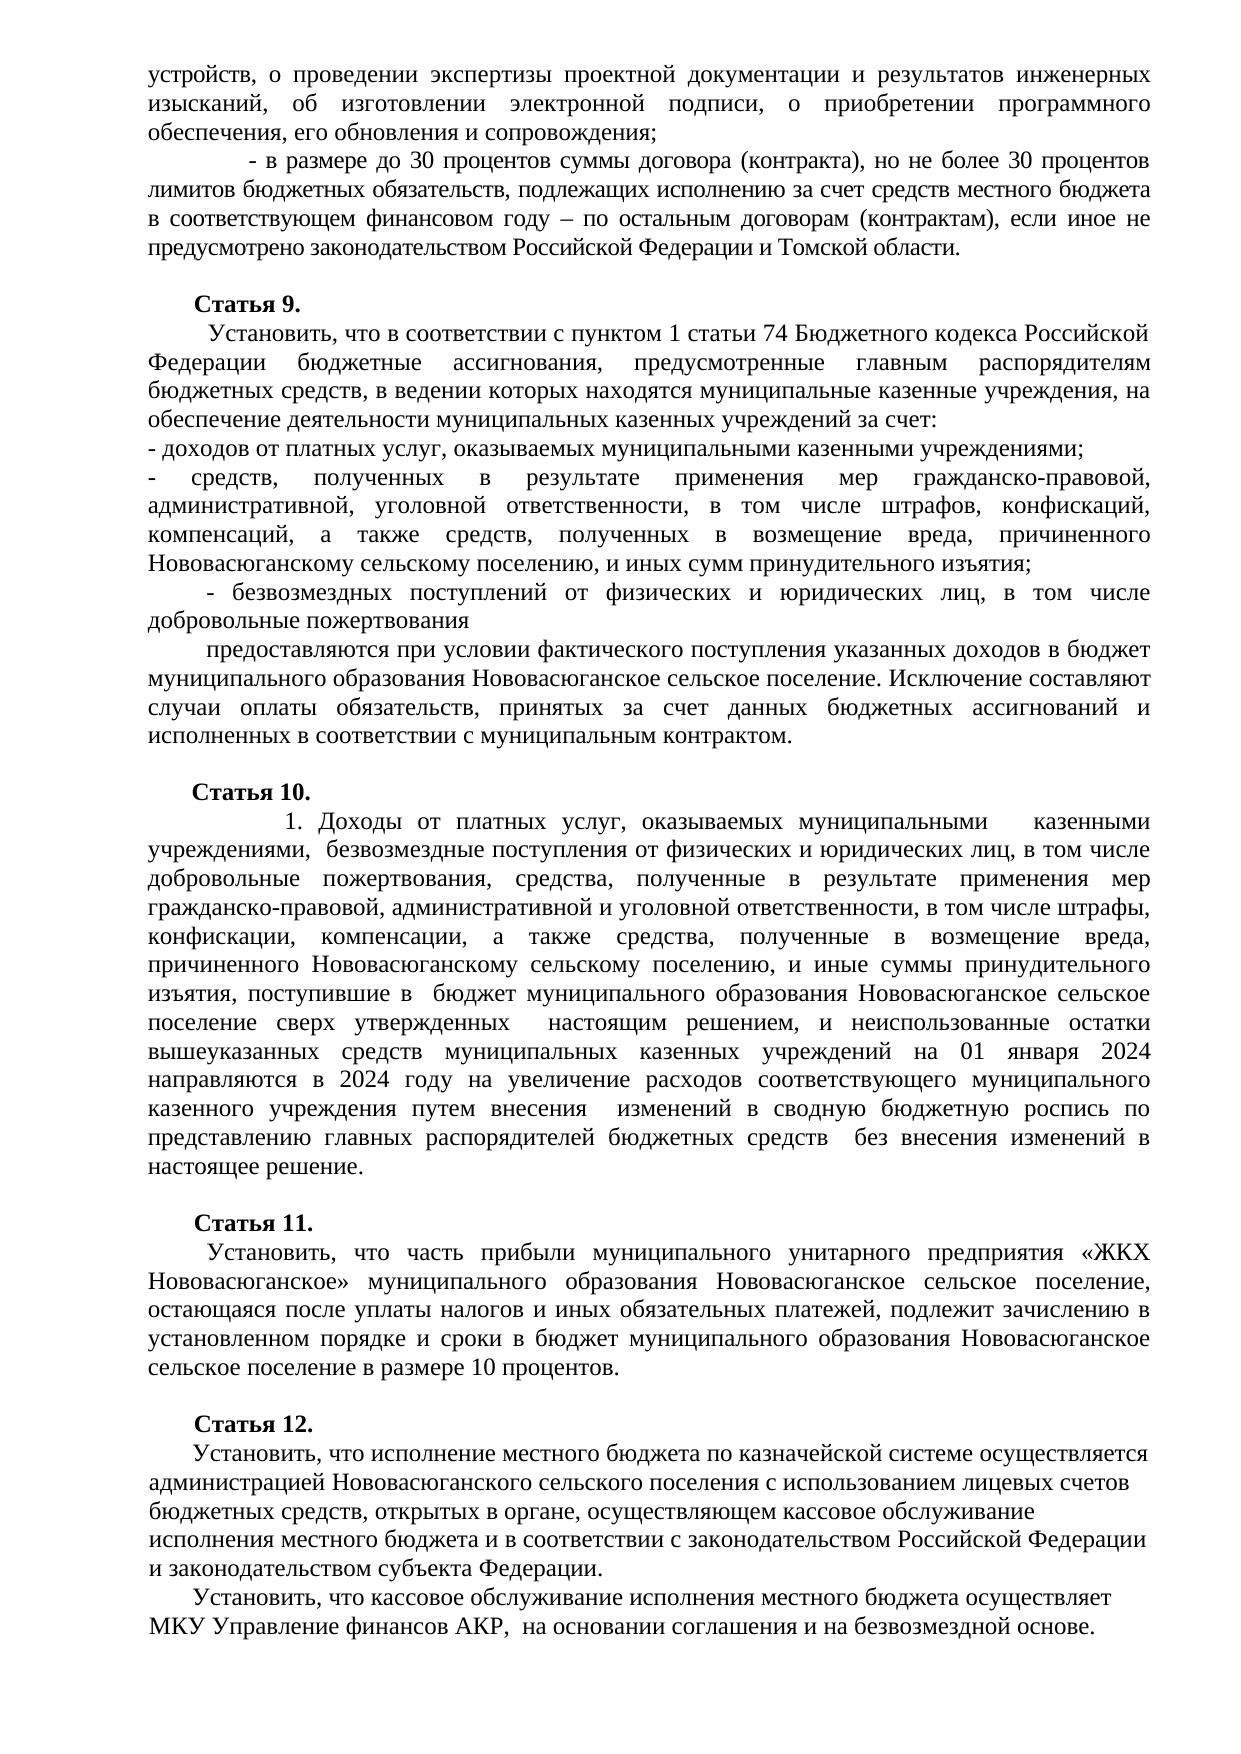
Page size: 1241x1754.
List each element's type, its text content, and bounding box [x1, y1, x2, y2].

text Статья 12. [194, 1409, 1080, 1438]
text - в размере до 30 процентов суммы договора (контракта), но не более 30 процентов лимитов бюджетных обязательств, подлежащих исполнению за счет средств местного бюджета в соответствующем финансовом году – по остальным договорам (контрактам), если иное не предусмотрено законодательством Российской Федерации и Томской области. [148, 145, 1152, 260]
text Установить, что кассовое обслуживание исполнения местного бюджета осуществляет МКУ Управление финансов АКР, на основании соглашения и на безвозмездной основе. [149, 1582, 1151, 1639]
text Установить, что часть прибыли муниципального унитарного предприятия «ЖКХ Нововасюганское» муниципального образования Нововасюганское сельское поселение, остающаяся после уплаты налогов и иных обязательных платежей, подлежит зачислению в установленном порядке и сроки в бюджет муниципального образования Нововасюганское сельское поселение в размере 10 процентов. [148, 1237, 1152, 1381]
text Установить, что исполнение местного бюджета по казначейской системе осуществляется администрацией Нововасюганского сельского поселения с использованием лицевых счетов бюджетных средств, открытых в органе, осуществляющем кассовое обслуживание исполнения местного бюджета и в соответствии с законодательством Российской Федерации и законодательством субъекта Федерации. [149, 1438, 1151, 1582]
text Статья 11. [153, 1208, 1150, 1237]
text 1. Доходы от платных услуг, оказываемых муниципальными казенными учреждениями, безвозмездные поступления от физических и юридических лиц, в том числе добровольные пожертвования, средства, полученные в результате применения мер гражданско-правовой, административной и уголовной ответственности, в том числе штрафы, конфискации, компенсации, а также средства, полученные в возмещение вреда, причиненного Нововасюганскому сельскому поселению, и иные суммы принудительного изъятия, поступившие в бюджет муниципального образования Нововасюганское сельское поселение сверх утвержденных настоящим решением, и неиспользованные остатки вышеуказанных средств муниципальных казенных учреждений на 01 января 2024 направляются в 2024 году на увеличение расходов соответствующего муниципального казенного учреждения путем внесения изменений в сводную бюджетную роспись по представлению главных распорядителей бюджетных средств без внесения изменений в настоящее решение. [148, 806, 1152, 1179]
text - средств, полученных в результате применения мер гражданско-правовой, административной, уголовной ответственности, в том числе штрафов, конфискаций, компенсаций, а также средств, полученных в возмещение вреда, причиненного Нововасюганскому сельскому поселению, и иных сумм принудительного изъятия; [148, 462, 1152, 577]
text предоставляются при условии фактического поступления указанных доходов в бюджет муниципального образования Нововасюганское сельское поселение. Исключение составляют случаи оплаты обязательств, принятых за счет данных бюджетных ассигнований и исполненных в соответствии с муниципальным контрактом. [148, 634, 1152, 749]
text Установить, что в соответствии с пунктом 1 статьи 74 Бюджетного кодекса Российской Федерации бюджетные ассигнования, предусмотренные главным распорядителям бюджетных средств, в ведении которых находятся муниципальные казенные учреждения, на обеспечение деятельности муниципальных казенных учреждений за счет: [148, 318, 1152, 433]
text Статья 9. [194, 289, 1152, 318]
text Статья 10. [148, 777, 1152, 806]
text - безвозмездных поступлений от физических и юридических лиц, в том числе добровольные пожертвования [148, 577, 1152, 634]
text - доходов от платных услуг, оказываемых муниципальными казенными учреждениями; [148, 433, 1152, 462]
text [148, 59, 1152, 145]
